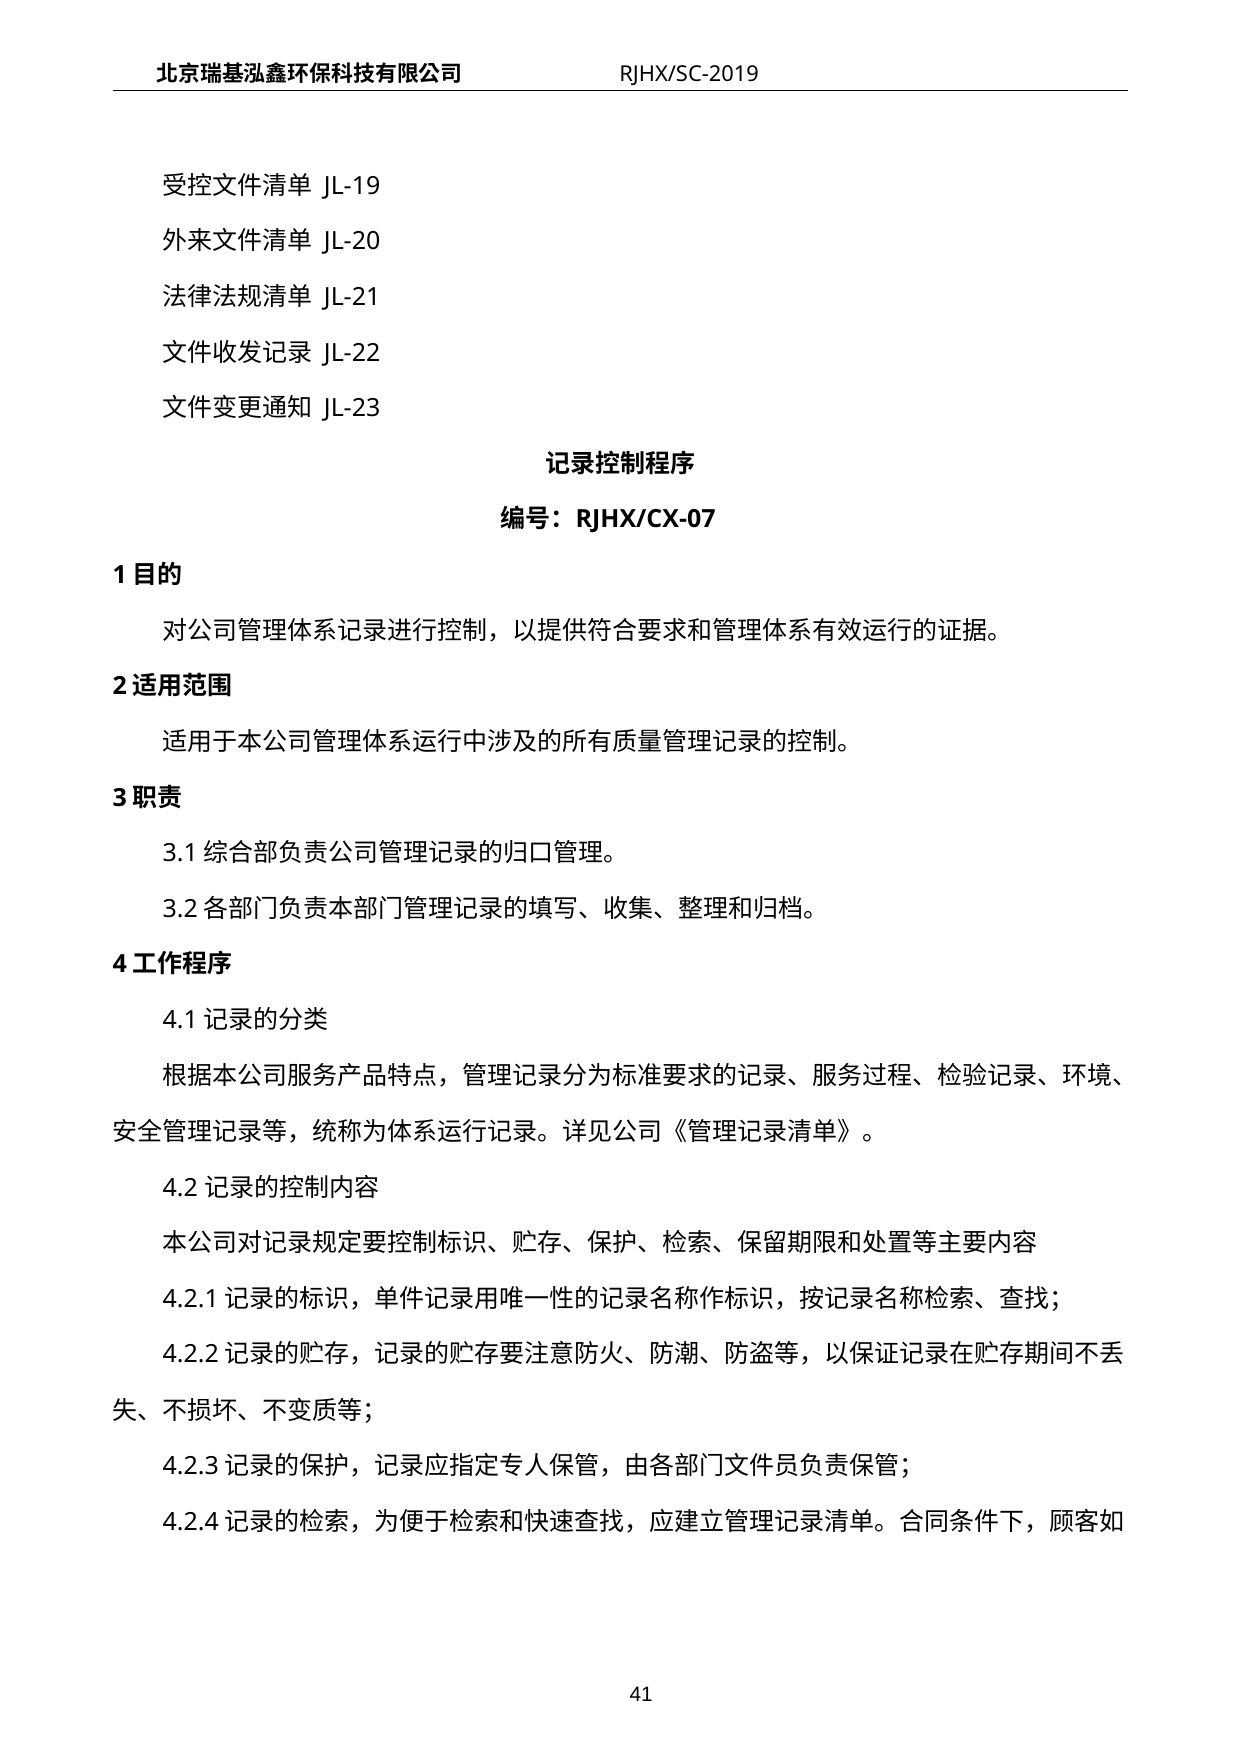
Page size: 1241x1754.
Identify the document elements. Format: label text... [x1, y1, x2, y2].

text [112, 1501, 1128, 1538]
text 4.1记录的分类 [112, 999, 1128, 1036]
text 3职责 [112, 776, 1128, 814]
text 外来文件清单 JL-20 [112, 220, 1128, 258]
text 4.2 记录的控制内容 [112, 1166, 1128, 1204]
text 记录的贮存，记录的贮存要注意防火、防潮、防盗等，以保证记录在贮存期间不丢失、不损坏、不变质等； [112, 1333, 1128, 1427]
text 文件收发记录 JL-22 [112, 331, 1128, 369]
text 记录的保护，记录应指定专人保管，由各部门文件员负责保管； [112, 1445, 1128, 1483]
text 1目的 [112, 554, 1128, 591]
text 3.2各部门负责本部门管理记录的填写、收集、整理和归档。 [112, 888, 1128, 925]
text 根据本公司服务产品特点，管理记录分为标准要求的记录、服务过程、检验记录、环境、安全管理记录等，统称为体系运行记录。详见公司《管理记录清单》。 [112, 1054, 1128, 1148]
text 记录控制程序 [112, 443, 1128, 480]
text 记录的标识，单件记录用唯一性的记录名称作标识，按记录名称检索、查找； [112, 1278, 1128, 1315]
text 4工作程序 [112, 943, 1128, 981]
text 2适用范围 [112, 665, 1128, 703]
text 适用于本公司管理体系运行中涉及的所有质量管理记录的控制。 [112, 721, 1128, 758]
text 3.1综合部负责公司管理记录的归口管理。 [112, 832, 1128, 869]
text 受控文件清单 JL-19 [112, 164, 1128, 202]
text 文件变更通知 JL-23 [112, 387, 1128, 424]
text 本公司对记录规定要控制标识、贮存、保护、检索、保留期限和处置等主要内容 [112, 1222, 1128, 1259]
text 编号：RJHX/CX-07 [112, 498, 1128, 536]
text 法律法规清单 JL-21 [112, 276, 1128, 313]
text 对公司管理体系记录进行控制，以提供符合要求和管理体系有效运行的证据。 [112, 609, 1128, 647]
